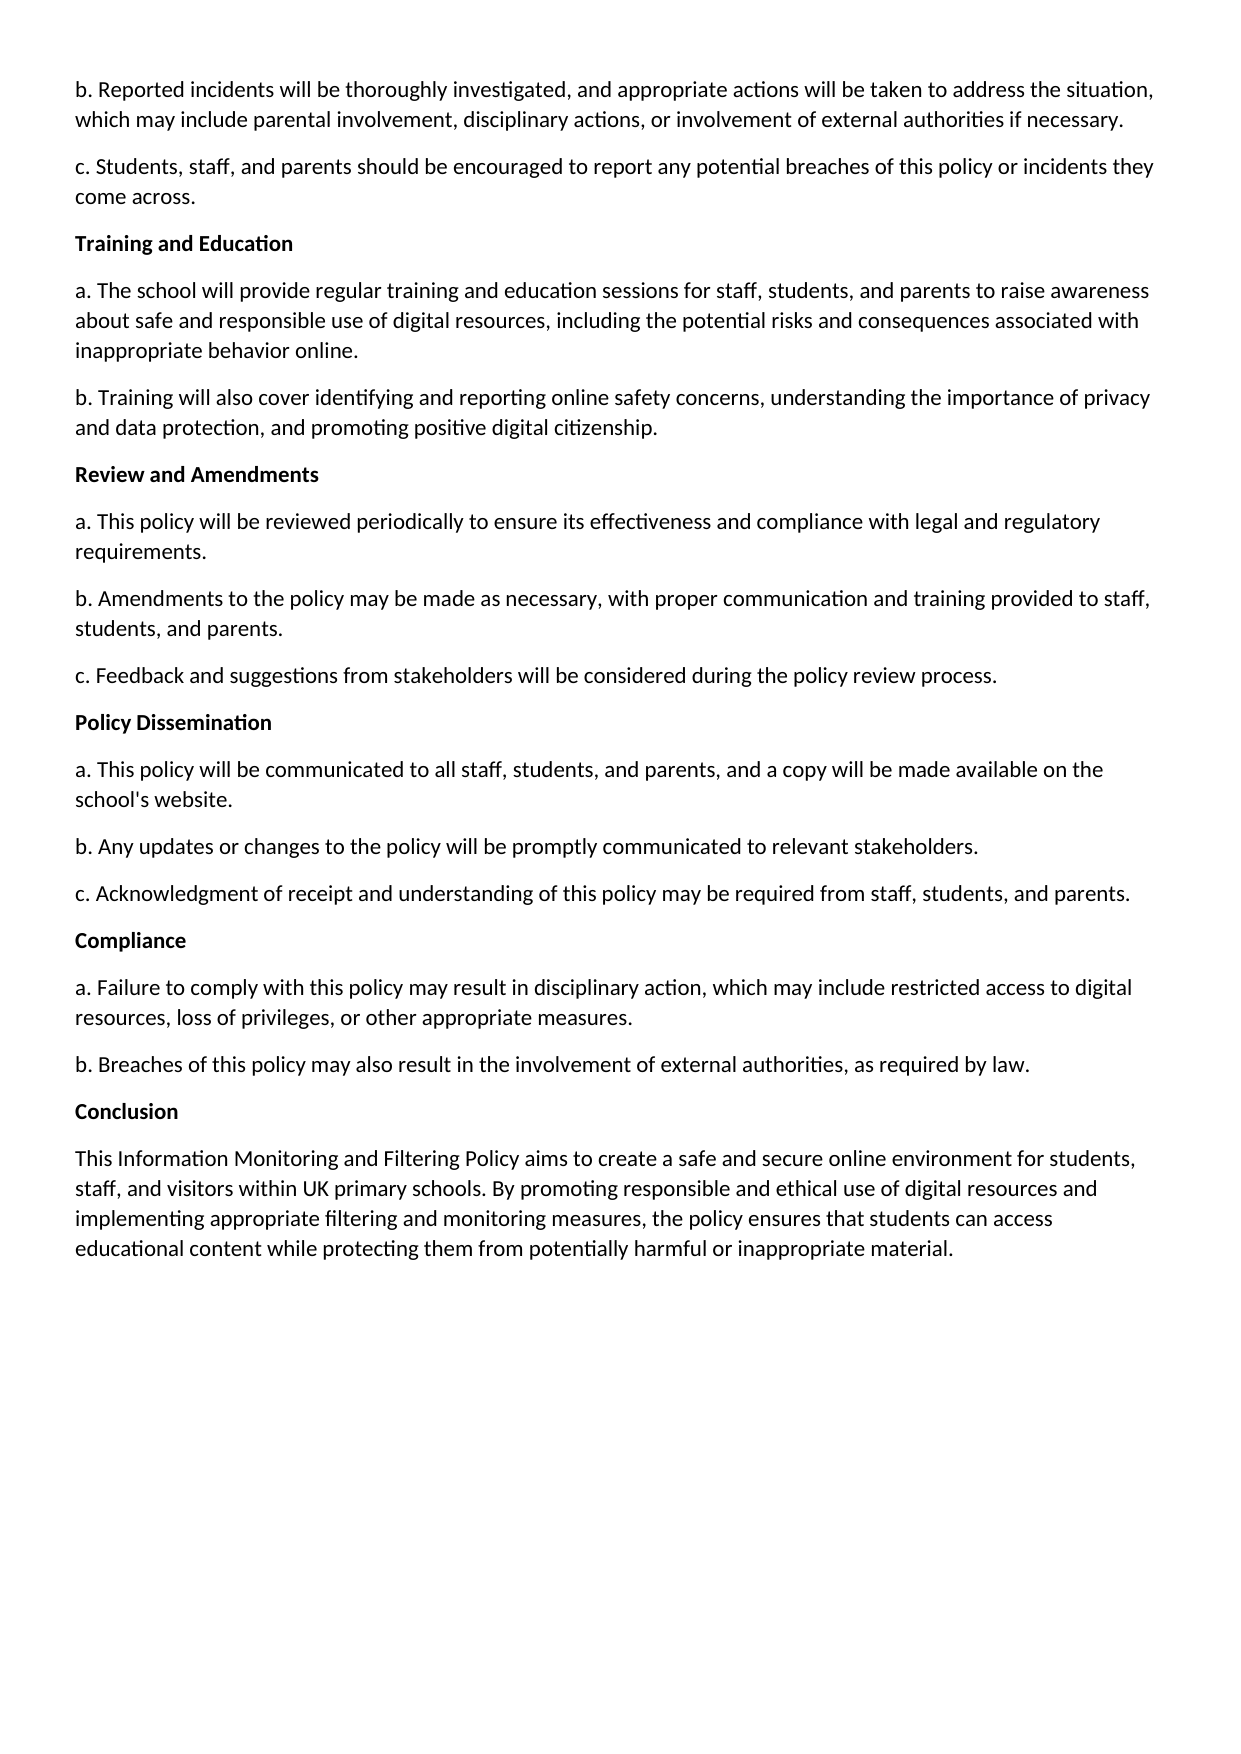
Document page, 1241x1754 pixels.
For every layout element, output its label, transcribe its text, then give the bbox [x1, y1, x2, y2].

text a. The school will provide regular training and education sessions for staff, students, and parents to raise awareness about safe and responsible use of digital resources, including the potential risks and consequences associated with inappropriate behavior online. [75, 276, 1165, 364]
text b. Reported incidents will be thoroughly investigated, and appropriate actions will be taken to address the situation, which may include parental involvement, disciplinary actions, or involvement of external authorities if necessary. [75, 75, 1165, 133]
text c. Feedback and suggestions from stakeholders will be considered during the policy review process. [75, 661, 1165, 689]
text This Information Monitoring and Filtering Policy aims to create a safe and secure online environment for students, staff, and visitors within UK primary schools. By promoting responsible and ethical use of digital resources and implementing appropriate filtering and monitoring measures, the policy ensures that students can access educational content while protecting them from potentially harmful or inappropriate material. [75, 1144, 1165, 1262]
text b. Breaches of this policy may also result in the involvement of external authorities, as required by law. [75, 1050, 1165, 1078]
text Policy Dissemination [75, 708, 1165, 736]
text b. Amendments to the policy may be made as necessary, with proper communication and training provided to staff, students, and parents. [75, 584, 1165, 643]
text Conclusion [75, 1097, 1165, 1125]
text c. Acknowledgment of receipt and understanding of this policy may be required from staff, students, and parents. [75, 879, 1165, 907]
text Training and Education [75, 229, 1165, 257]
text Compliance [75, 926, 1165, 954]
text Review and Amendments [75, 460, 1165, 488]
text c. Students, staff, and parents should be encouraged to report any potential breaches of this policy or incidents they come across. [75, 152, 1165, 210]
text a. Failure to comply with this policy may result in disciplinary action, which may include restricted access to digital resources, loss of privileges, or other appropriate measures. [75, 973, 1165, 1031]
text b. Training will also cover identifying and reporting online safety concerns, understanding the importance of privacy and data protection, and promoting positive digital citizenship. [75, 383, 1165, 442]
text b. Any updates or changes to the policy will be promptly communicated to relevant stakeholders. [75, 832, 1165, 860]
text a. This policy will be communicated to all staff, students, and parents, and a copy will be made available on the school's website. [75, 755, 1165, 813]
text a. This policy will be reviewed periodically to ensure its effectiveness and compliance with legal and regulatory requirements. [75, 507, 1165, 566]
